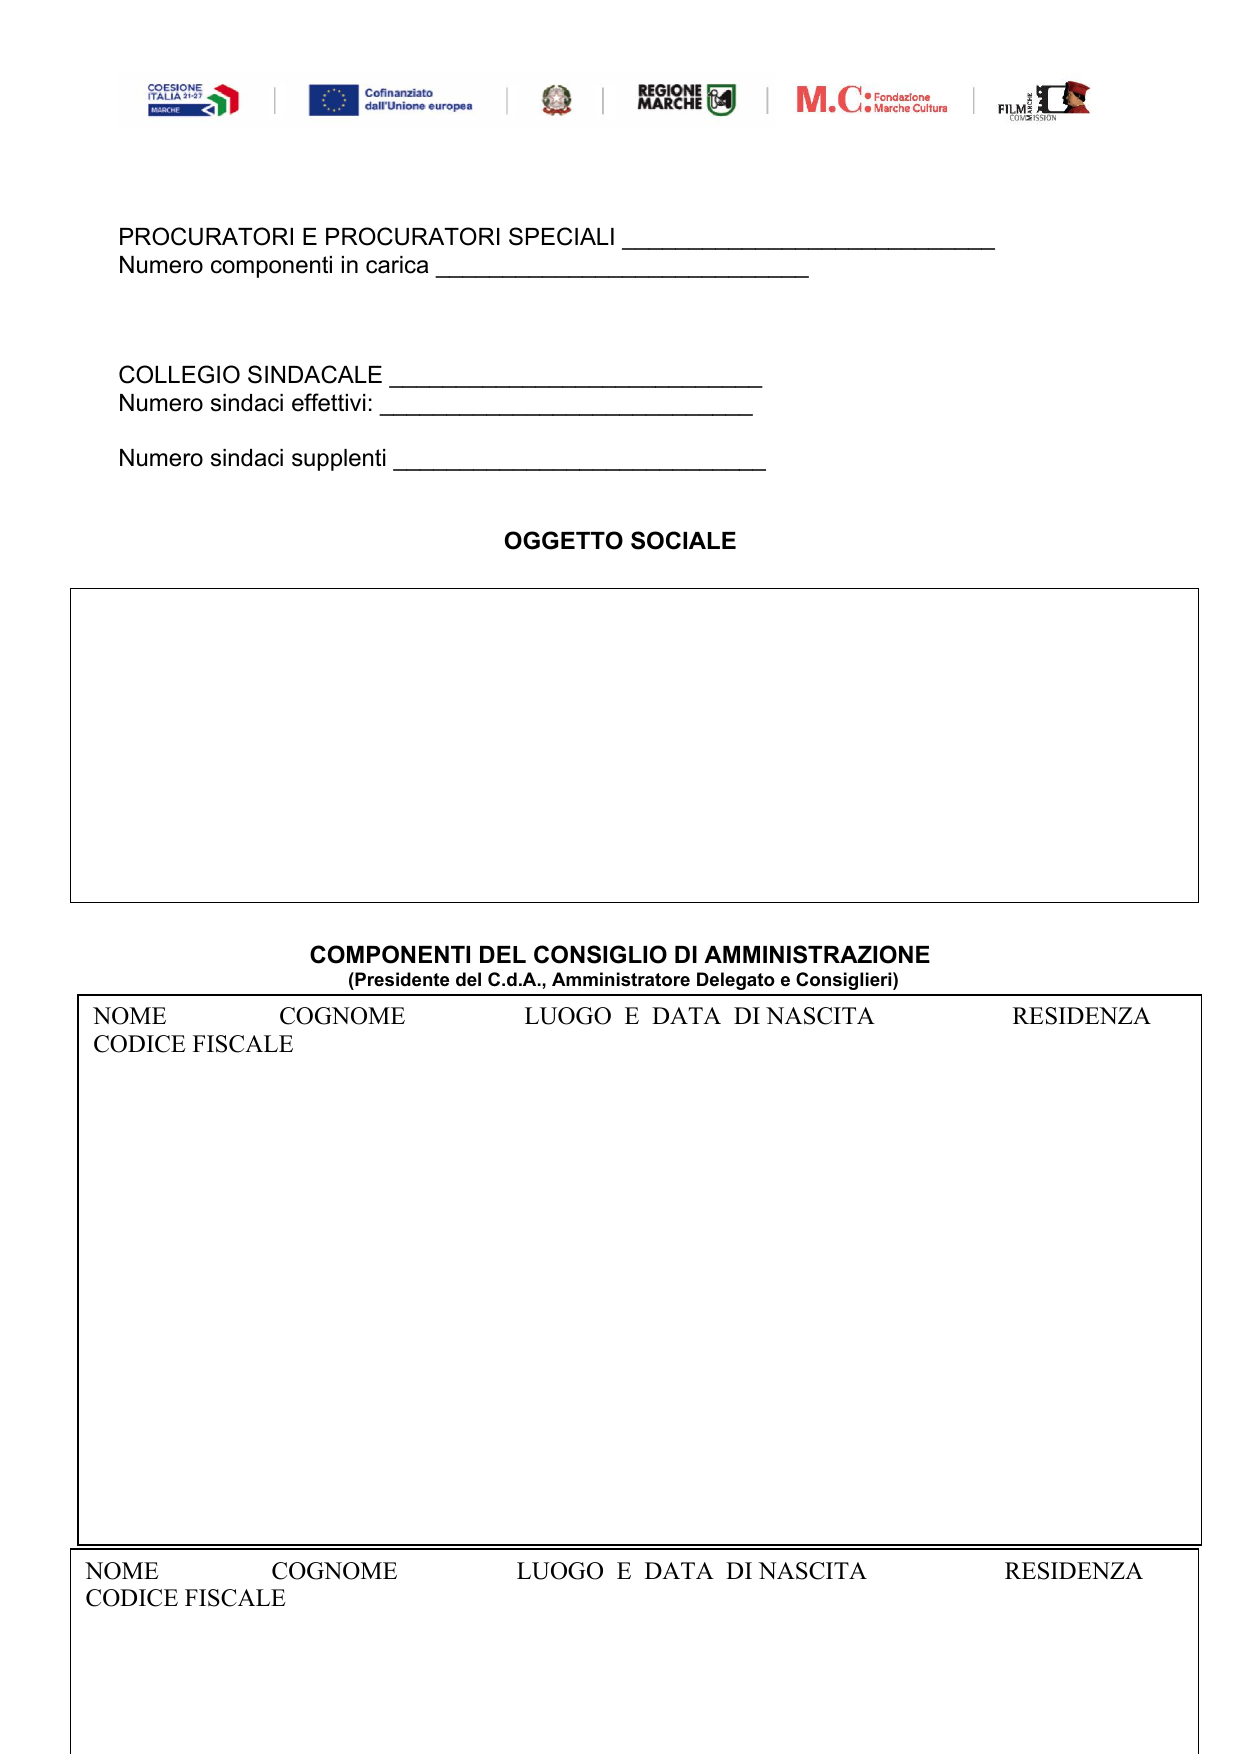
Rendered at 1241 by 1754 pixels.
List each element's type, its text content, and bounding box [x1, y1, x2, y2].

text OGGETTO SOCIALE [118, 527, 1122, 554]
text Numero sindaci effettivi: ____________________________ [118, 389, 1122, 416]
text PROCURATORI E PROCURATORI SPECIALI ____________________________ [118, 223, 1122, 251]
text (Presidente del C.d.A., Amministratore Delegato e Consiglieri) [118, 968, 1122, 990]
text Numero sindaci supplenti ____________________________ [118, 444, 1122, 472]
text COMPONENTI DEL CONSIGLIO DI AMMINISTRAZIONE [118, 941, 1122, 968]
picture [118, 73, 1121, 128]
text Numero componenti in carica ____________________________ [118, 251, 1122, 278]
text COLLEGIO SINDACALE ____________________________ [118, 361, 1122, 389]
